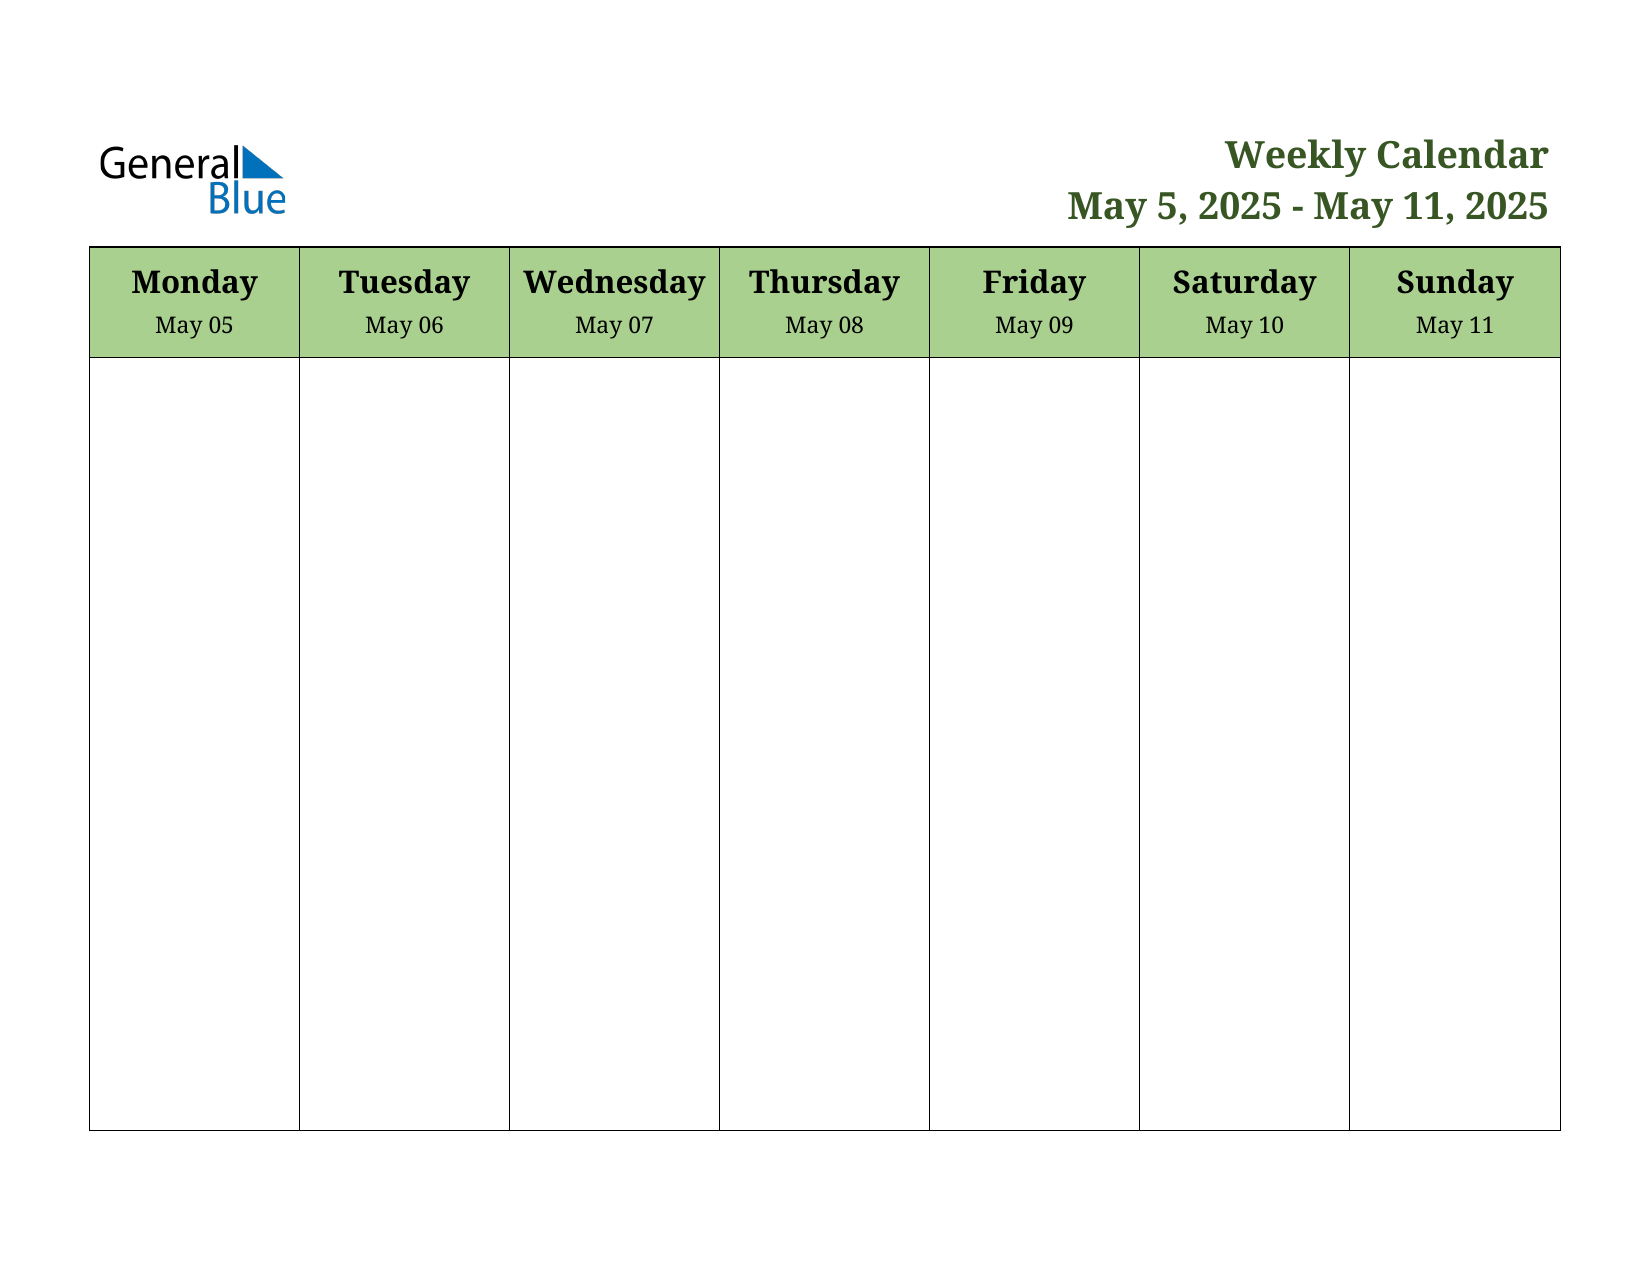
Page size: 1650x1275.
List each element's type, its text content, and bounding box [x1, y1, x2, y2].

table_cell Tuesday May 06 [300, 248, 509, 357]
table_cell [930, 358, 1139, 1130]
table_cell Sunday May 11 [1350, 248, 1560, 357]
table_cell Thursday May 08 [720, 248, 929, 357]
picture [100, 145, 286, 214]
table_header Weekly Calendar May 5, 2025 - May 11, 2025 [299, 113, 1561, 246]
table_header [89, 113, 299, 246]
table_cell Saturday May 10 [1140, 248, 1349, 357]
table_cell [720, 358, 929, 1130]
table_cell [90, 358, 299, 1130]
table_cell Friday May 09 [930, 248, 1139, 357]
table_cell [300, 358, 509, 1130]
table_cell Wednesday May 07 [510, 248, 719, 357]
table_cell [510, 358, 719, 1130]
table_cell [1350, 358, 1560, 1130]
table_cell Monday May 05 [90, 248, 299, 357]
table_cell [1140, 358, 1349, 1130]
